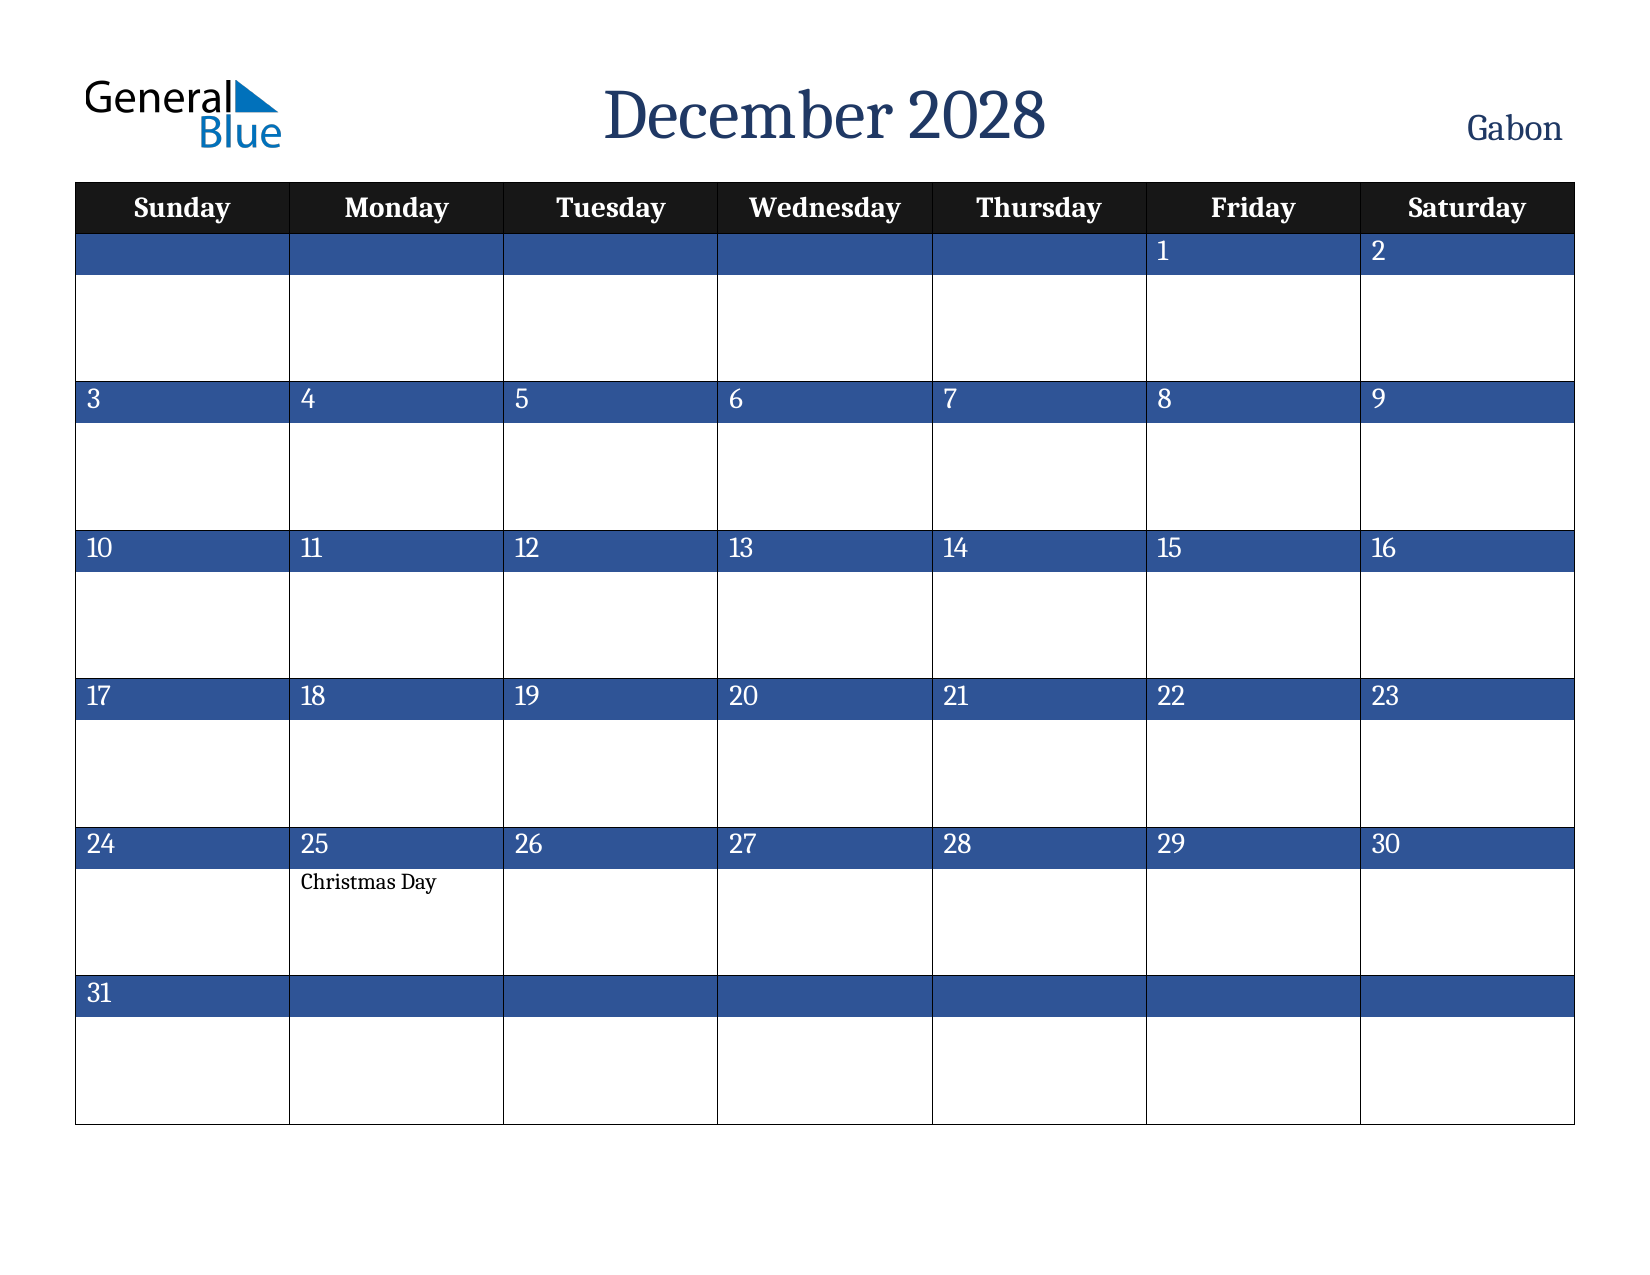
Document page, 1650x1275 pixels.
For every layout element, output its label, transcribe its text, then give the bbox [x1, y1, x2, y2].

table_cell 28 [933, 828, 1146, 869]
table_cell 25 [290, 828, 503, 869]
table_cell [290, 275, 503, 381]
table_cell [718, 976, 932, 1017]
table_cell [718, 1017, 932, 1123]
table_cell 27 [718, 828, 932, 869]
table_cell 30 [1361, 828, 1574, 869]
table_header December 2028 [504, 75, 1146, 182]
table_cell [76, 423, 289, 530]
table_cell [1361, 976, 1574, 1017]
table_cell [1361, 572, 1574, 678]
table_cell [718, 423, 932, 530]
table_cell Friday [1147, 183, 1360, 233]
table_cell [718, 720, 932, 827]
table_cell Monday [290, 183, 503, 233]
table_cell 8 [1147, 382, 1360, 423]
table_cell 18 [290, 679, 503, 720]
table_cell [933, 234, 1146, 275]
table_cell Thursday [933, 183, 1146, 233]
table_cell [1147, 572, 1360, 678]
table_cell [290, 234, 503, 275]
table_cell [290, 720, 503, 827]
table_cell [1361, 423, 1574, 530]
table_cell Wednesday [718, 183, 932, 233]
table_cell 10 [76, 531, 289, 572]
table_cell 26 [504, 828, 717, 869]
table_cell [290, 423, 503, 530]
table_cell [718, 572, 932, 678]
table_header Gabon [1146, 75, 1574, 182]
table_cell [1147, 720, 1360, 827]
table_cell Christmas Day [290, 869, 503, 975]
table_cell 31 [76, 976, 289, 1017]
table_cell 1 [1147, 234, 1360, 275]
table_cell [504, 275, 717, 381]
table_cell [290, 976, 503, 1017]
table_cell [933, 572, 1146, 678]
table_cell 20 [718, 679, 932, 720]
table_cell 14 [933, 531, 1146, 572]
table_cell [933, 1017, 1146, 1123]
table_cell [1147, 1017, 1360, 1123]
table_cell [504, 720, 717, 827]
table_cell 16 [1361, 531, 1574, 572]
table_cell [718, 234, 932, 275]
table_cell [290, 1017, 503, 1123]
table_cell [1361, 720, 1574, 827]
table_cell 2 [1361, 234, 1574, 275]
table_cell [504, 869, 717, 975]
table_cell 15 [1147, 531, 1360, 572]
table_cell [504, 572, 717, 678]
table_cell 21 [933, 679, 1146, 720]
table_cell [1147, 869, 1360, 975]
table_cell 19 [504, 679, 717, 720]
table_header [76, 75, 503, 182]
table_cell [76, 1017, 289, 1123]
table_cell [504, 423, 717, 530]
table_cell [933, 423, 1146, 530]
table_cell [933, 275, 1146, 381]
table_cell 23 [1361, 679, 1574, 720]
table_cell [1147, 423, 1360, 530]
table_cell [76, 720, 289, 827]
table_cell [76, 234, 289, 275]
picture [86, 80, 281, 148]
table_cell 13 [718, 531, 932, 572]
table_cell [76, 572, 289, 678]
table_cell 29 [1147, 828, 1360, 869]
table_cell 17 [76, 679, 289, 720]
table_cell [504, 976, 717, 1017]
table_cell [1147, 976, 1360, 1017]
table_cell [1361, 869, 1574, 975]
table_cell [1361, 1017, 1574, 1123]
table_cell [718, 275, 932, 381]
table_cell [504, 234, 717, 275]
table_cell [76, 869, 289, 975]
table_cell [933, 720, 1146, 827]
table_cell 4 [290, 382, 503, 423]
table_cell 22 [1147, 679, 1360, 720]
table_cell 24 [76, 828, 289, 869]
table_cell [290, 572, 503, 678]
table_cell [718, 869, 932, 975]
table_cell [933, 976, 1146, 1017]
table_cell [1361, 275, 1574, 381]
table_cell [504, 1017, 717, 1123]
table_cell 12 [504, 531, 717, 572]
table_cell 6 [718, 382, 932, 423]
table_cell 3 [76, 382, 289, 423]
table_cell [933, 869, 1146, 975]
table_cell Sunday [76, 183, 289, 233]
table_cell Saturday [1361, 183, 1574, 233]
table_cell 7 [933, 382, 1146, 423]
table_cell 9 [1361, 382, 1574, 423]
table_cell 11 [290, 531, 503, 572]
table_cell 5 [504, 382, 717, 423]
table_cell [1147, 275, 1360, 381]
table_cell Tuesday [504, 183, 717, 233]
table_cell [76, 275, 289, 381]
